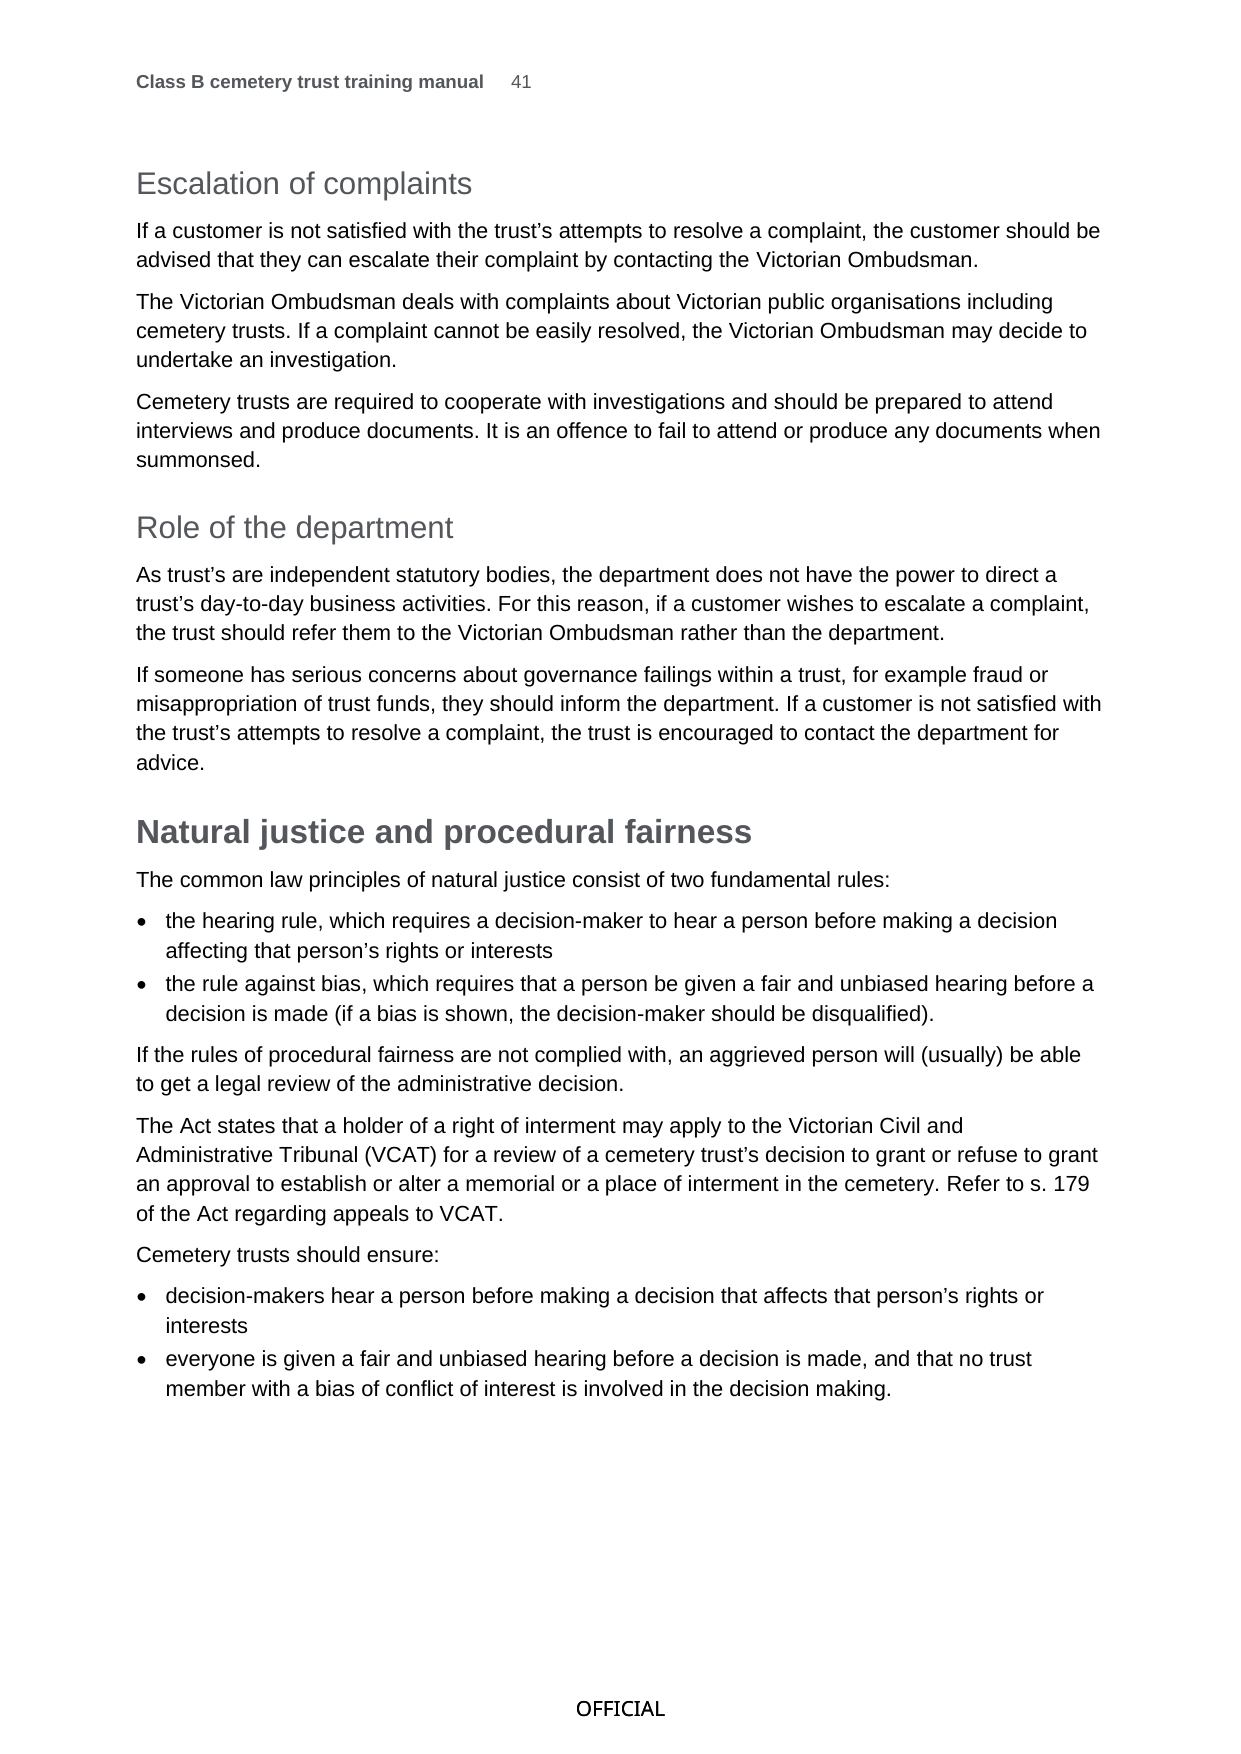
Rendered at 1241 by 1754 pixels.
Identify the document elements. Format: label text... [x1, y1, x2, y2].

text As trust’s are independent statutory bodies, the department does not have the power to direct a trust’s day-to-day business activities. For this reason, if a customer wishes to escalate a complaint, the trust should refer them to the Victorian Ombudsman rather than the department. [136, 558, 1104, 646]
text If the rules of procedural fairness are not complied with, an aggrieved person will (usually) be able to get a legal review of the administrative decision. [136, 1038, 1104, 1096]
subtitle Natural justice and procedural fairness [136, 812, 1104, 851]
subtitle Role of the department [136, 509, 1104, 546]
text the hearing rule, which requires a decision-maker to hear a person before making a decision affecting that person’s rights or interests [136, 905, 1104, 963]
text If a customer is not satisfied with the trust’s attempts to resolve a complaint, the customer should be advised that they can escalate their complaint by contacting the Victorian Ombudsman. [136, 214, 1104, 272]
text The Victorian Ombudsman deals with complaints about Victorian public organisations including cemetery trusts. If a complaint cannot be easily resolved, the Victorian Ombudsman may decide to undertake an investigation. [136, 284, 1104, 372]
text The common law principles of natural justice consist of two fundamental rules: [136, 863, 1104, 892]
text the rule against bias, which requires that a person be given a fair and unbiased hearing before a decision is made (if a bias is shown, the decision-maker should be disqualified). [136, 967, 1104, 1026]
text If someone has serious concerns about governance failings within a trust, for example fraud or misappropriation of trust funds, they should inform the department. If a customer is not satisfied with the trust’s attempts to resolve a complaint, the trust is encouraged to contact the department for advice. [136, 658, 1104, 775]
text The Act states that a holder of a right of interment may apply to the Victorian Civil and Administrative Tribunal (VCAT) for a review of a cemetery trust’s decision to grant or refuse to grant an approval to establish or alter a memorial or a place of interment in the cemetery. Refer to s. 179 of the Act regarding appeals to VCAT. [136, 1109, 1104, 1226]
text Cemetery trusts are required to cooperate with investigations and should be prepared to attend interviews and produce documents. It is an offence to fail to attend or produce any documents when summonsed. [136, 384, 1104, 472]
text decision-makers hear a person before making a decision that affects that person’s rights or interests [136, 1280, 1104, 1338]
text Cemetery trusts should ensure: [136, 1238, 1104, 1267]
text everyone is given a fair and unbiased hearing before a decision is made, and that no trust member with a bias of conflict of interest is involved in the decision making. [136, 1342, 1104, 1401]
subtitle Escalation of complaints [136, 165, 1104, 201]
